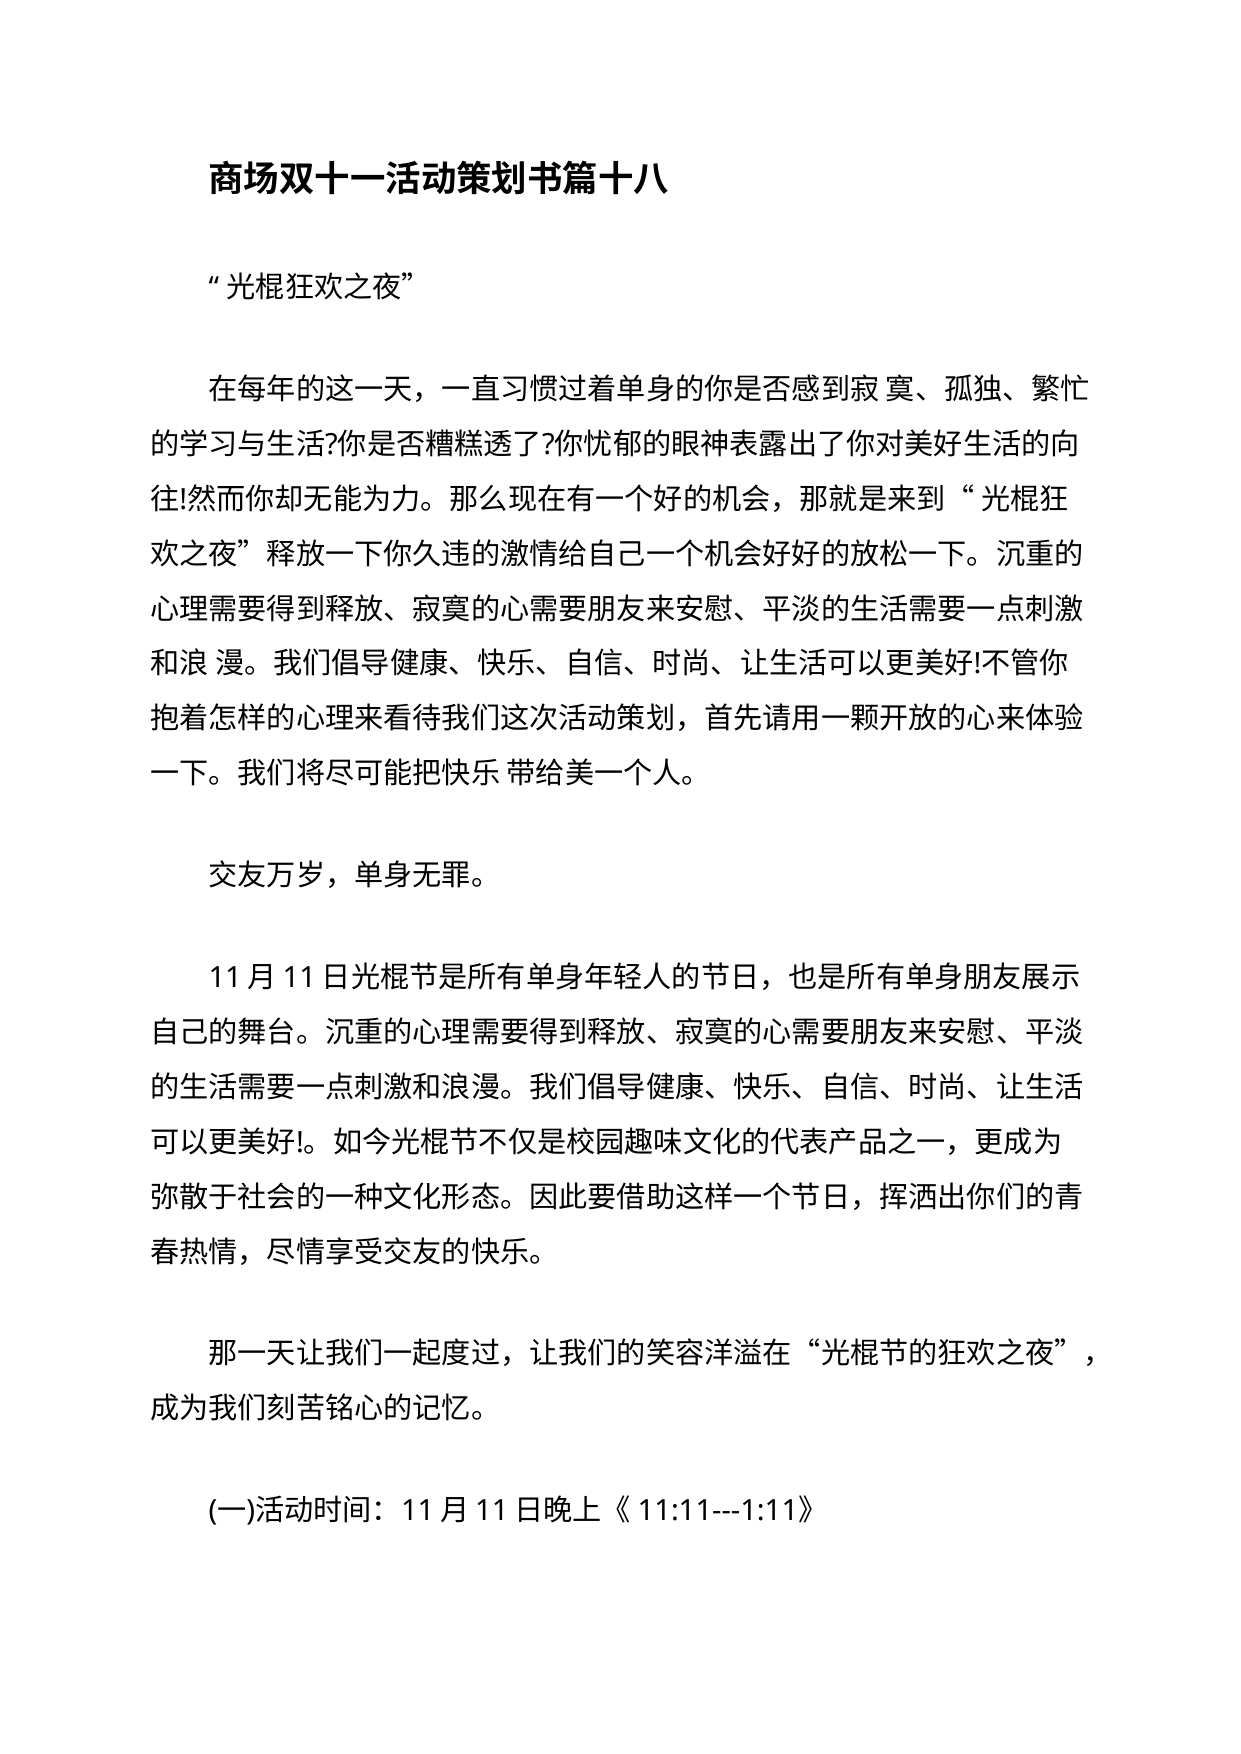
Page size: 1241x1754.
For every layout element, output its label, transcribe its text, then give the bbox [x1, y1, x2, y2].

text 那一天让我们一起度过，让我们的笑容洋溢在“光棍节的狂欢之夜”，成为我们刻苦铭心的记忆。 [150, 1330, 1090, 1427]
text (一)活动时间：11月11日晚上《 11:11---1:11》 [150, 1487, 1090, 1529]
text 交友万岁，单身无罪。 [150, 852, 1090, 894]
text 11月11日光棍节是所有单身年轻人的节日，也是所有单身朋友展示自己的舞台。沉重的心理需要得到释放、寂寞的心需要朋友来安慰、平淡的生活需要一点刺激和浪漫。我们倡导健康、快乐、自信、时尚、让生活可以更美好!。如今光棍节不仅是校园趣味文化的代表产品之一，更成为弥散于社会的一种文化形态。因此要借助这样一个节日，挥洒出你们的青春热情，尽情享受交友的快乐。 [150, 953, 1090, 1271]
text 在每年的这一天，一直习惯过着单身的你是否感到寂 寞、孤独、繁忙的学习与生活?你是否糟糕透了?你忧郁的眼神表露出了你对美好生活的向往!然而你却无能为力。那么现在有一个好的机会，那就是来到“ 光棍狂欢之夜”释放一下你久违的激情给自己一个机会好好的放松一下。沉重的心理需要得到释放、寂寞的心需要朋友来安慰、平淡的生活需要一点刺激和浪 漫。我们倡导健康、快乐、自信、时尚、让生活可以更美好!不管你抱着怎样的心理来看待我们这次活动策划，首先请用一颗开放的心来体验一下。我们将尽可能把快乐 带给美一个人。 [150, 365, 1090, 792]
text “ 光棍狂欢之夜” [150, 263, 1090, 306]
text 商场双十一活动策划书篇十八 [150, 150, 1090, 201]
